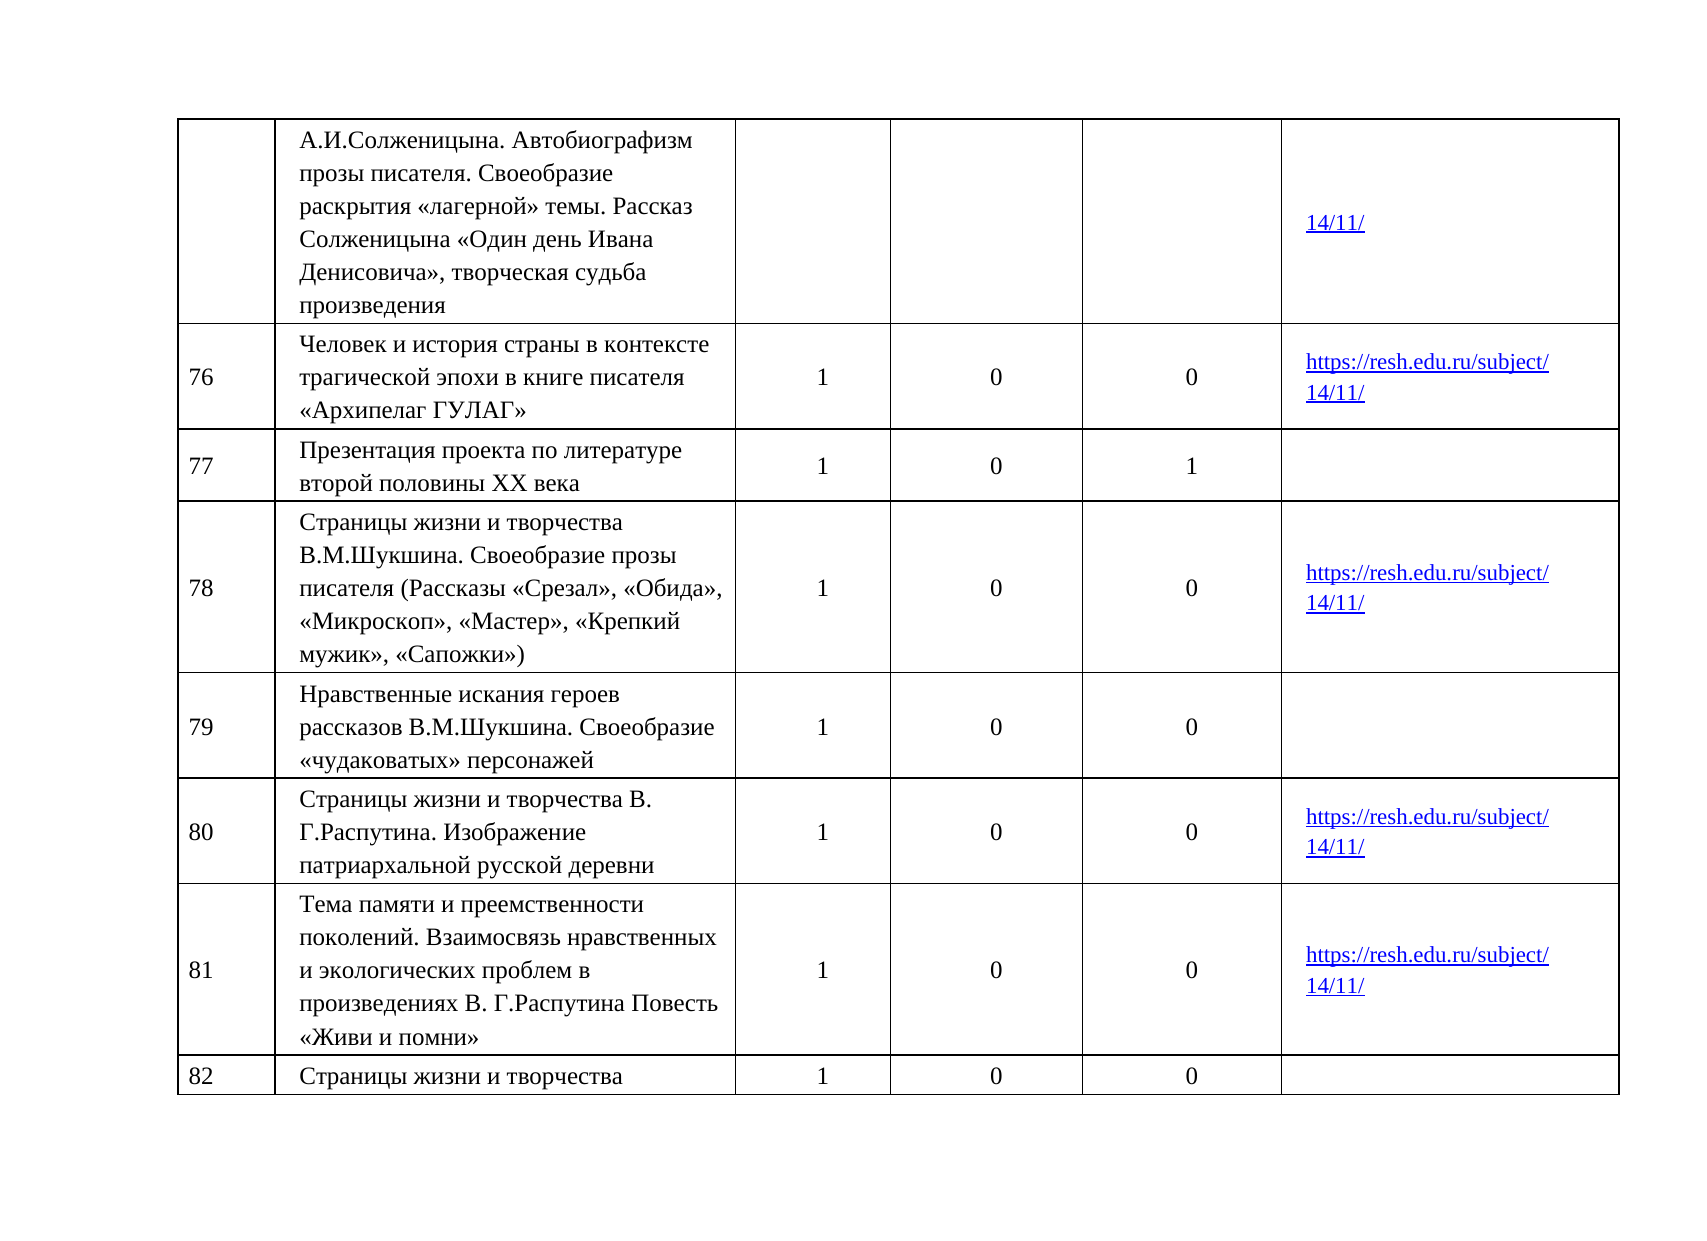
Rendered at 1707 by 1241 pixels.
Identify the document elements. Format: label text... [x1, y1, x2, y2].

table_cell 76 [179, 324, 274, 428]
table_cell 1 [736, 502, 890, 672]
table_cell Страницы жизни и творчества В. Г.Распутина. Изображение патриархальной русской деревни [276, 779, 735, 883]
table_cell 78 [179, 502, 274, 672]
table_cell 0 [1083, 884, 1281, 1054]
table_cell 75 [179, 120, 274, 323]
table_cell https://resh.edu.ru/subject/14/11/ [1282, 502, 1618, 672]
table_cell [1282, 1056, 1618, 1093]
table_cell 1 [736, 779, 890, 883]
table_cell Человек и история страны в контексте трагической эпохи в книге писателя «Архипелаг ГУЛАГ» [276, 324, 735, 428]
table_cell 81 [179, 884, 274, 1054]
table_cell 0 [891, 779, 1082, 883]
table_cell 0 [891, 502, 1082, 672]
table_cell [276, 120, 735, 323]
table_cell 0 [891, 673, 1082, 777]
table_cell Тема памяти и преемственности поколений. Взаимосвязь нравственных и экологических проблем в произведениях В. Г.Распутина Повесть «Живи и помни» [276, 884, 735, 1054]
table_cell 80 [179, 779, 274, 883]
table_cell 79 [179, 673, 274, 777]
table_cell 0 [891, 430, 1082, 500]
table_cell https://resh.edu.ru/subject/14/11/ [1282, 324, 1618, 428]
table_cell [276, 1056, 735, 1093]
table_cell 0 [1083, 779, 1281, 883]
table_cell 77 [179, 430, 274, 500]
table_cell 1 [736, 430, 890, 500]
table_cell 1 [736, 324, 890, 428]
table_cell 1 [736, 673, 890, 777]
table_cell 82 [179, 1056, 274, 1093]
table_cell 0 [1083, 502, 1281, 672]
table_cell 0 [1083, 673, 1281, 777]
table_cell Страницы жизни и творчества В.М.Шукшина. Своеобразие прозы писателя (Рассказы «Срезал», «Обида», «Микроскоп», «Мастер», «Крепкий мужик», «Сапожки») [276, 502, 735, 672]
table_cell 1 [736, 884, 890, 1054]
table_cell 1 [1083, 430, 1281, 500]
table_cell 1 [736, 120, 890, 323]
table_cell 0 [891, 884, 1082, 1054]
table_cell Презентация проекта по литературе второй половины ХХ века [276, 430, 735, 500]
table_cell 0 [891, 324, 1082, 428]
table_cell [1282, 673, 1618, 777]
table_cell 1 [736, 1056, 890, 1093]
table_cell https://resh.edu.ru/subject/14/11/ [1282, 884, 1618, 1054]
table_cell Нравственные искания героев рассказов В.М.Шукшина. Своеобразие «чудаковатых» персонажей [276, 673, 735, 777]
table_cell 0 [1083, 1056, 1281, 1093]
table_cell [1282, 430, 1618, 500]
table_cell https://resh.edu.ru/subject/14/11/ [1282, 779, 1618, 883]
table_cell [1282, 120, 1618, 323]
table_cell 0 [1083, 120, 1281, 323]
table_cell 0 [1083, 324, 1281, 428]
table_cell 0 [891, 1056, 1082, 1093]
table_cell 0 [891, 120, 1082, 323]
